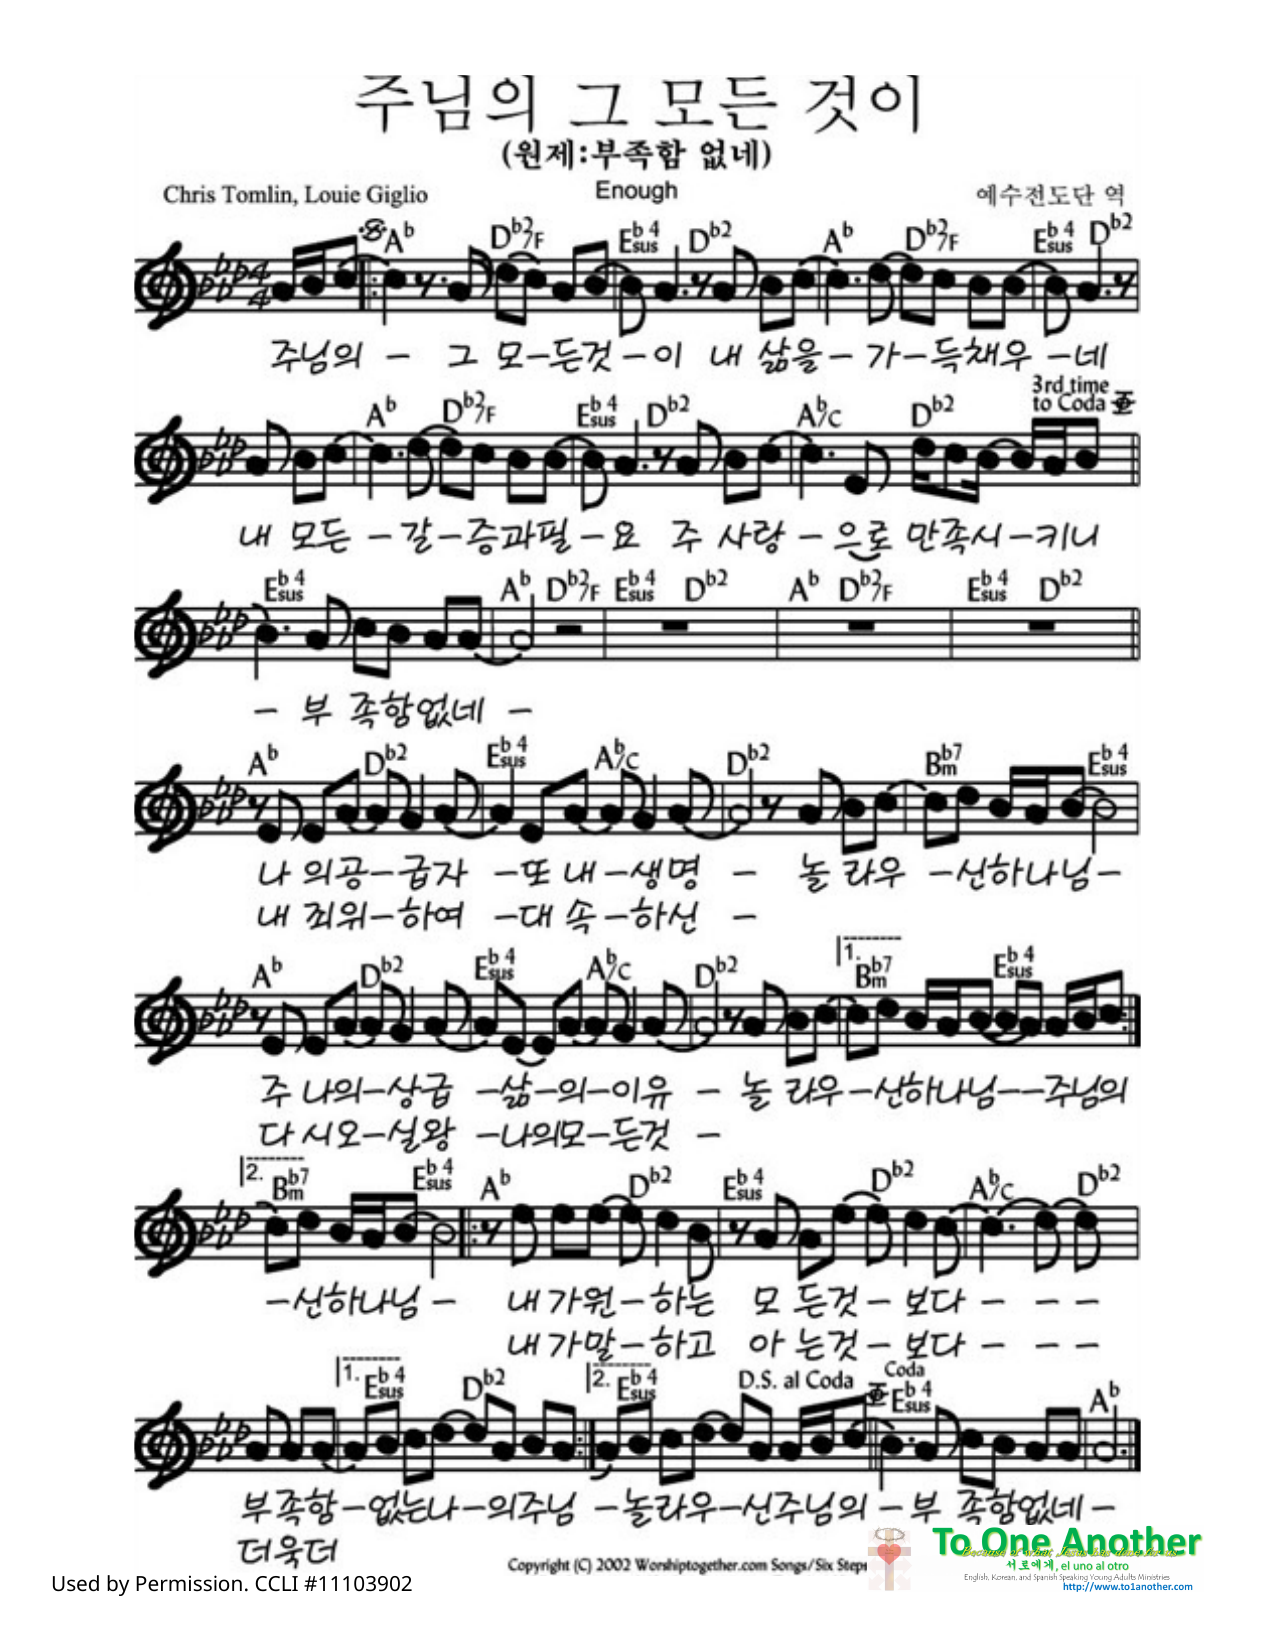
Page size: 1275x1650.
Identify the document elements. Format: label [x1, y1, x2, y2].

picture [134, 75, 1204, 1592]
